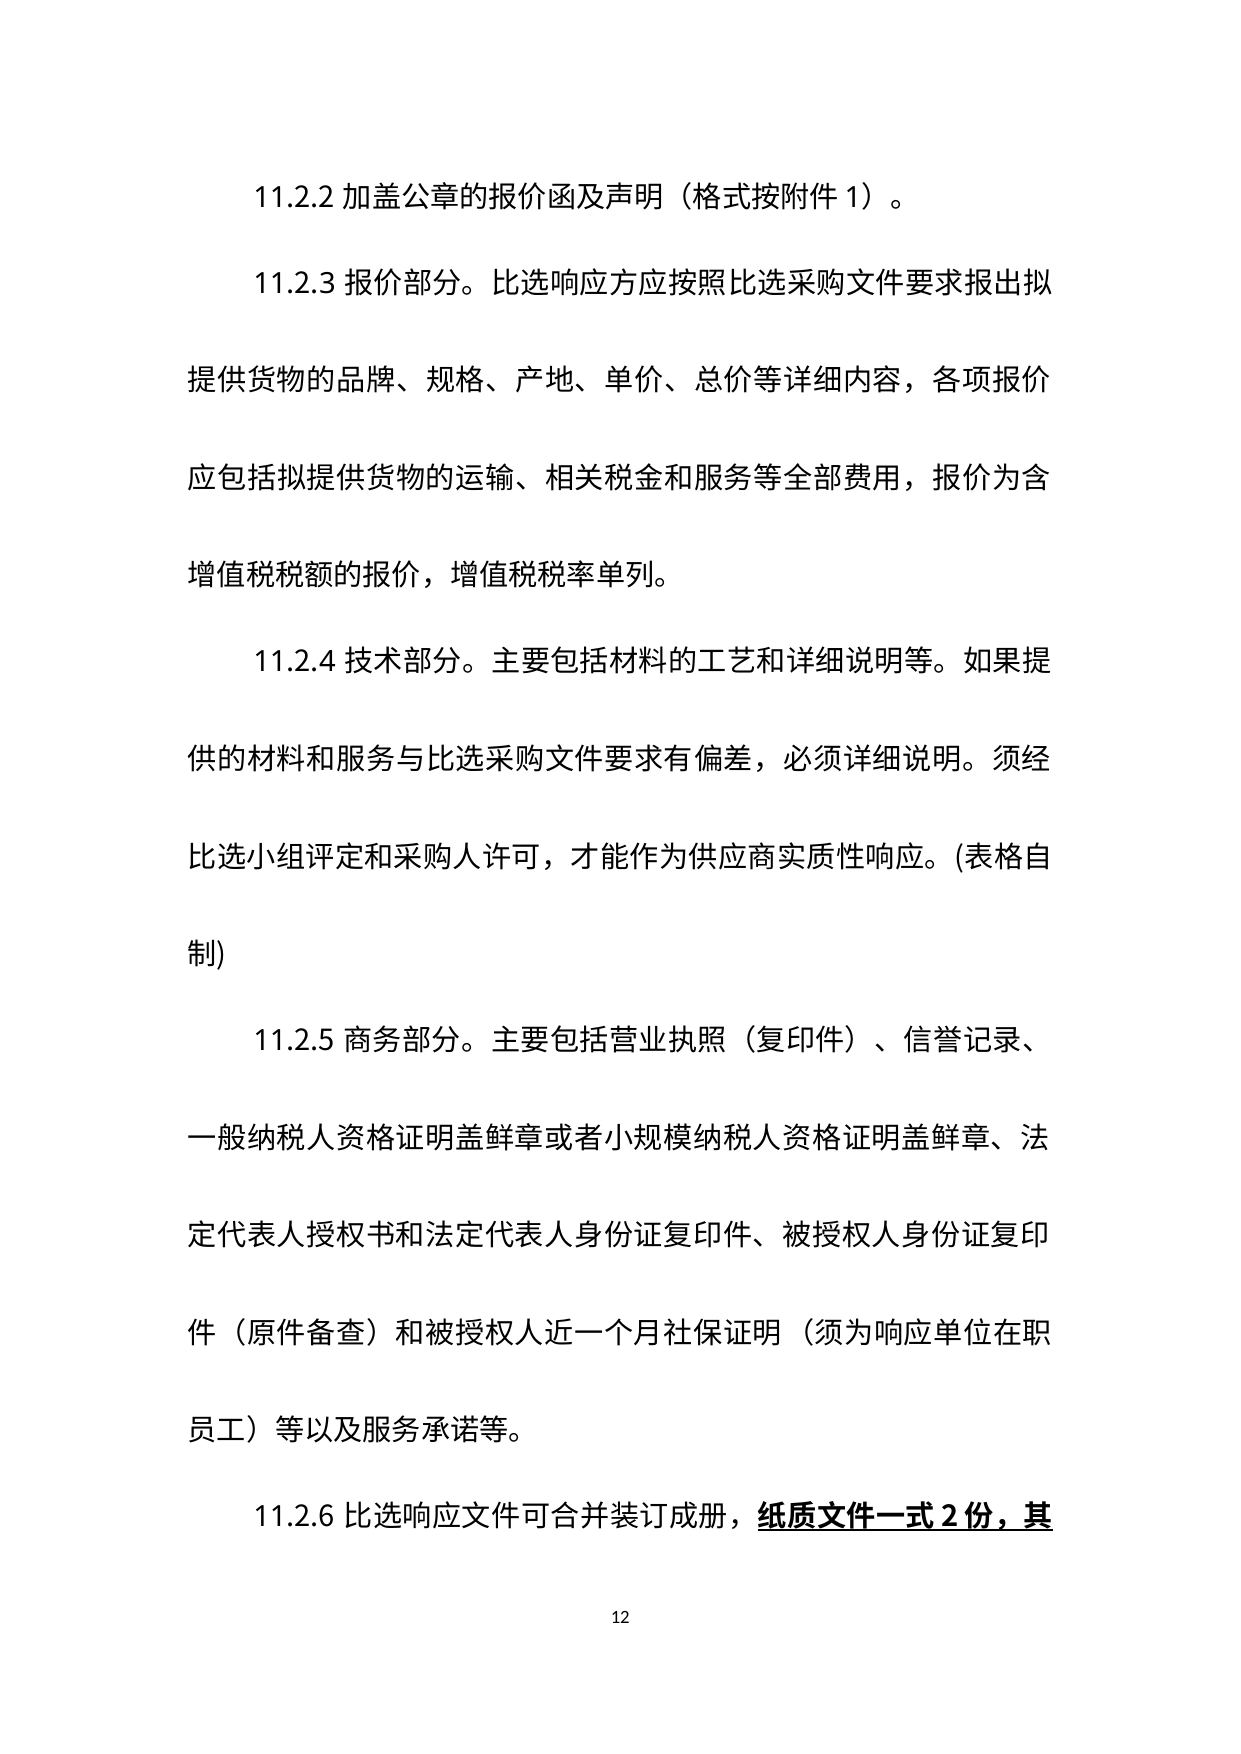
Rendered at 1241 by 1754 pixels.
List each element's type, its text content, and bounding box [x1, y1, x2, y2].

text 11.2.4 技术部分。主要包括材料的工艺和详细说明等。如果提供的材料和服务与比选采购文件要求有偏差，必须详细说明。须经比选小组评定和采购人许可，才能作为供应商实质性响应。(表格自制) [187, 627, 1053, 984]
text 11.2.5 商务部分。主要包括营业执照（复印件）、信誉记录、一般纳税人资格证明盖鲜章或者小规模纳税人资格证明盖鲜章、法定代表人授权书和法定代表人身份证复印件、被授权人身份证复印件（原件备查）和被授权人近一个月社保证明（须为响应单位在职员工）等以及服务承诺等。 [187, 1005, 1053, 1460]
text 11.2.2 加盖公章的报价函及声明（格式按附件1）。 [187, 162, 1053, 227]
text 11.2.3 报价部分。比选响应方应按照比选采购文件要求报出拟提供货物的品牌、规格、产地、单价、总价等详细内容，各项报价应包括拟提供货物的运输、相关税金和服务等全部费用，报价为含增值税税额的报价，增值税税率单列。 [187, 248, 1053, 606]
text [187, 1482, 1053, 1547]
